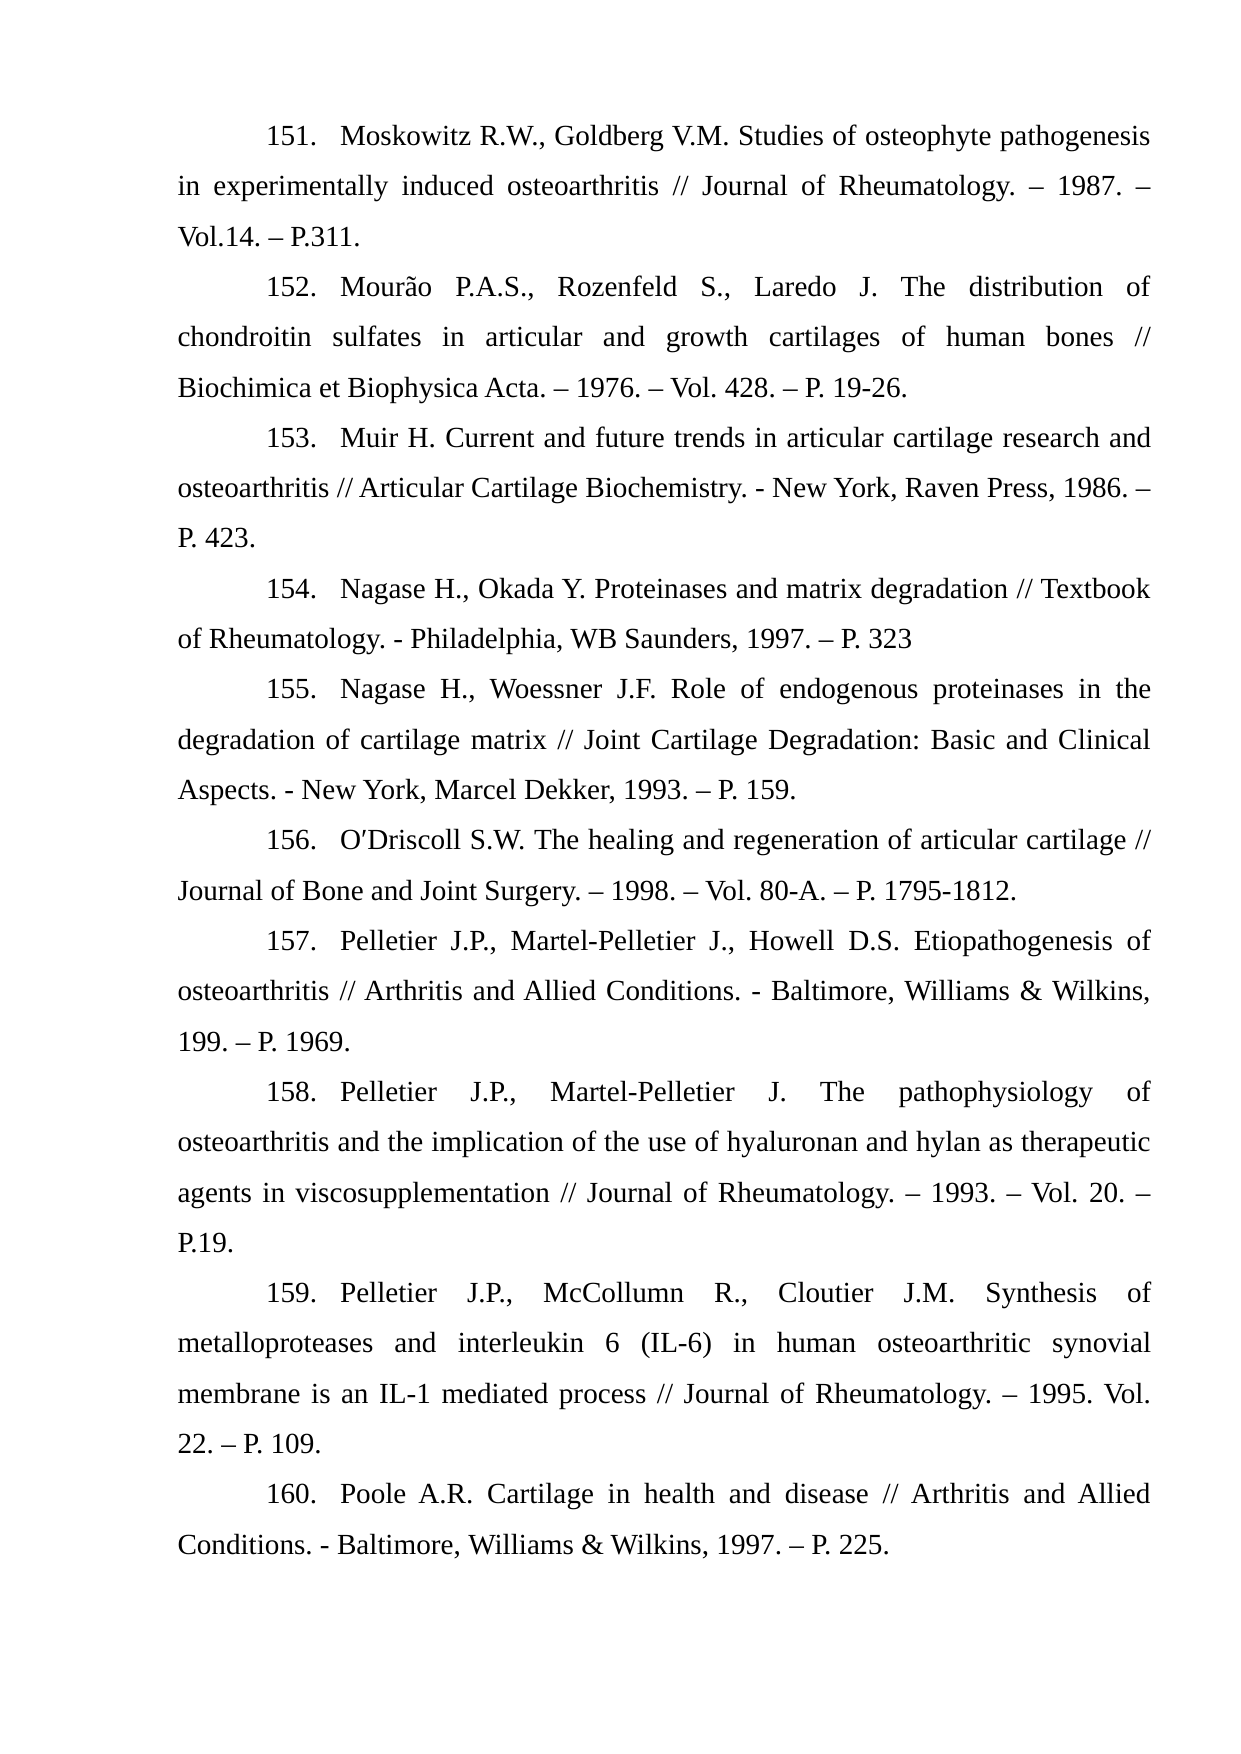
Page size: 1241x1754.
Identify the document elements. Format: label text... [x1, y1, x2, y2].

list Pelletier J.P., McCollumn R., Cloutier J.M. Synthesis of metalloproteases and interleukin 6 (IL-6) in human osteoarthritic synovial membrane is an IL-1 mediated process // Journal of Rheumatology. – 1995. Vol. 22. – P. 109. [177, 1275, 1152, 1460]
list O′Driscoll S.W. Тhe healing and regeneration of articular cartilage // Journal of Воnе and Joint Surgery. – 1998. – Vol. 80-А. – P. 1795-1812. [177, 822, 1152, 906]
list Pelletier J.P., Martel-Pelletier J. The pathophysiology of osteoarthritis and the implication of the use of hyaluronan and hylan as therapeutic agents in viscosupplementation // Journal of Rheumatology. – 1993. – Vol. 20. – P.19. [177, 1074, 1152, 1258]
list Mourão P.A.S., Rozenfeld S., Laredo J. The distribution of chondroitin sulfates in articular and growth cartilages of human bones // Biochimica et Biophysica Acta. – 1976. – Vol. 428. – P. 19-26. [177, 269, 1152, 403]
list Nagase H., Okada Y. Proteinases and matrix degradation // Textbook of Rheumatology. - Philadelphia, WB Saunders, 1997. – P. 323 [177, 571, 1152, 655]
list Мuir H. Current and future trends in articular cartilage research and osteoarthritis // Articular Cartilage Biochemistry. - New York, Raven Press, 1986. – P. 423. [177, 420, 1152, 554]
list Pelletier J.P., Martel-Pelletier J., Howell D.S. Etiopathogenesis of osteoarthritis // Arthritis and Allied Conditions. - Baltimore, Williams & Wilkins, 199. – P. 1969. [177, 923, 1152, 1057]
list Moskowitz R.W., Goldberg V.M. Studies of osteophyte pathogenеsis in experimentally induced osteoarthritis // Journal of Rheumatology. – 1987. – Vol.14. – P.311. [177, 118, 1152, 252]
list Nagase H., Woessner J.F. Role of еndоgenоus рrоteinases in the degradation of cartilage matrix // Joint Cartilage Degradation: Вasіс and Clinical Аsрects. - New York, Marcel Dekker, 1993. – P. 159. [177, 672, 1152, 806]
list Poole A.R. Cartilage in health and disease // Arthritis and Allied Conditions. - Baltimore, Williams & Wilkins, 1997. – P. 225. [177, 1477, 1152, 1560]
